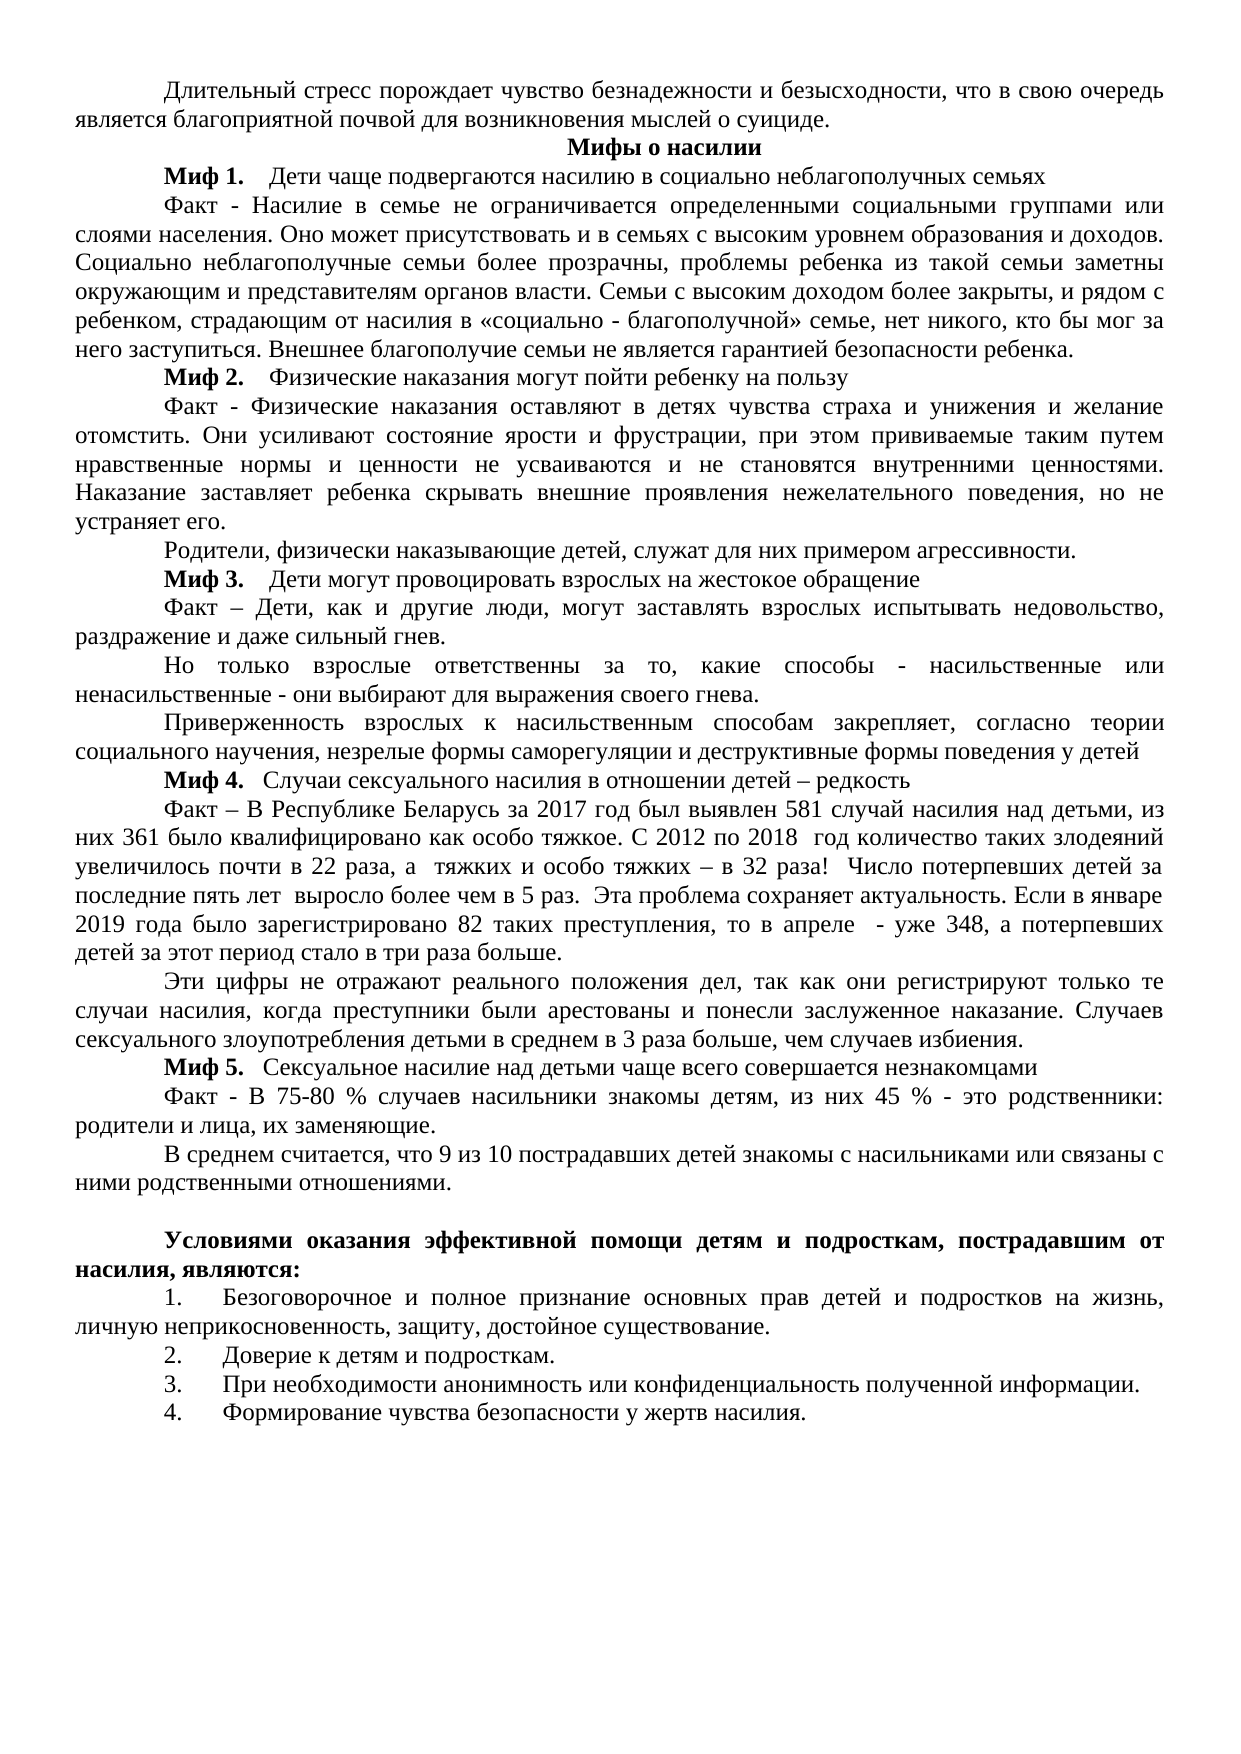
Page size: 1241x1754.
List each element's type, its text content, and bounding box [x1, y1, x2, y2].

text Факт – Дети, как и другие люди, могут заставлять взрослых испытывать недовольство, раздражение и даже сильный гнев. [75, 592, 1165, 650]
text Условиями оказания эффективной помощи детям и подросткам, пострадавшим от насилия, являются: [75, 1225, 1165, 1282]
text Миф 4. Случаи сексуального насилия в отношении детей – редкость [75, 765, 1165, 794]
text Факт - В 75-80 % случаев насильники знакомы детям, из них 45 % - это родственники: родители и лица, их заменяющие. [75, 1081, 1165, 1139]
list Безоговорочное и полное признание основных прав детей и подростков на жизнь, личную неприкосновенность, защиту, достойное существование. [75, 1282, 1165, 1340]
text Факт - Физические наказания оставляют в детях чувства страха и унижения и желание отомстить. Они усиливают состояние ярости и фрустрации, при этом прививаемые таким путем нравственные нормы и ценности не усваиваются и не становятся внутренними ценностями. Наказание заставляет ребенка скрывать внешние проявления нежелательного поведения, но не устраняет его. [75, 391, 1165, 535]
list При необходимости анонимность или конфиденциальность полученной информации. [75, 1369, 1165, 1397]
list Доверие к детям и подросткам. [75, 1340, 1165, 1369]
text Приверженность взрослых к насильственным способам закрепляет, согласно теории социального научения, незрелые формы саморегуляции и деструктивные формы поведения у детей [75, 707, 1165, 765]
text Эти цифры не отражают реального положения дел, так как они регистрируют только те случаи насилия, когда преступники были арестованы и понесли заслуженное наказание. Случаев сексуального злоупотребления детьми в среднем в 3 раза больше, чем случаев избиения. [75, 966, 1165, 1052]
text Но только взрослые ответственны за то, какие способы - насильственные или ненасильственные - они выбирают для выражения своего гнева. [75, 650, 1165, 707]
text Факт – В Республике Беларусь за 2017 год был выявлен 581 случай насилия над детьми, из них 361 было квалифицировано как особо тяжкое. С 2012 по 2018 год количество таких злодеяний увеличилось почти в 22 раза, а тяжких и особо тяжких – в 32 раза! Число потерпевших детей за последние пять лет выросло более чем в 5 раз. Эта проблема сохраняет актуальность. Если в январе 2019 года было зарегистрировано 82 таких преступления, то в апреле - уже 348, а потерпевших детей за этот период стало в три раза больше. [75, 794, 1165, 966]
text Факт - Насилие в семье не ограничивается определенными социальными группами или слоями населения. Оно может присутствовать и в семьях с высоким уровнем образования и доходов. Социально неблагополучные семьи более прозрачны, проблемы ребенка из такой семьи заметны окружающим и представителям органов власти. Семьи с высоким доходом более закрыты, и рядом с ребенком, страдающим от насилия в «социально - благополучной» семье, нет никого, кто бы мог за него заступиться. Внешнее благополучие семьи не является гарантией безопасности ребенка. [75, 190, 1165, 362]
text Мифы о насилии [75, 132, 1165, 161]
text Миф 1. Дети чаще подвергаются насилию в социально неблагополучных семьях [75, 161, 1165, 190]
text Миф 2. Физические наказания могут пойти ребенку на пользу [75, 362, 1165, 391]
text В среднем считается, что 9 из 10 пострадавших детей знакомы с насильниками или связаны с ними родственными отношениями. [75, 1139, 1165, 1196]
text Миф 3. Дети могут провоцировать взрослых на жестокое обращение [75, 564, 1165, 592]
list Формирование чувства безопасности у жертв насилия. [75, 1397, 1165, 1426]
text Миф 5. Сексуальное насилие над детьми чаще всего совершается незнакомцами [75, 1052, 1165, 1081]
text Родители, физически наказывающие детей, служат для них примером агрессивности. [75, 535, 1165, 564]
text Длительный стресс порождает чувство безнадежности и безысходности, что в свою очередь является благоприятной почвой для возникновения мыслей о суициде. [75, 75, 1165, 132]
